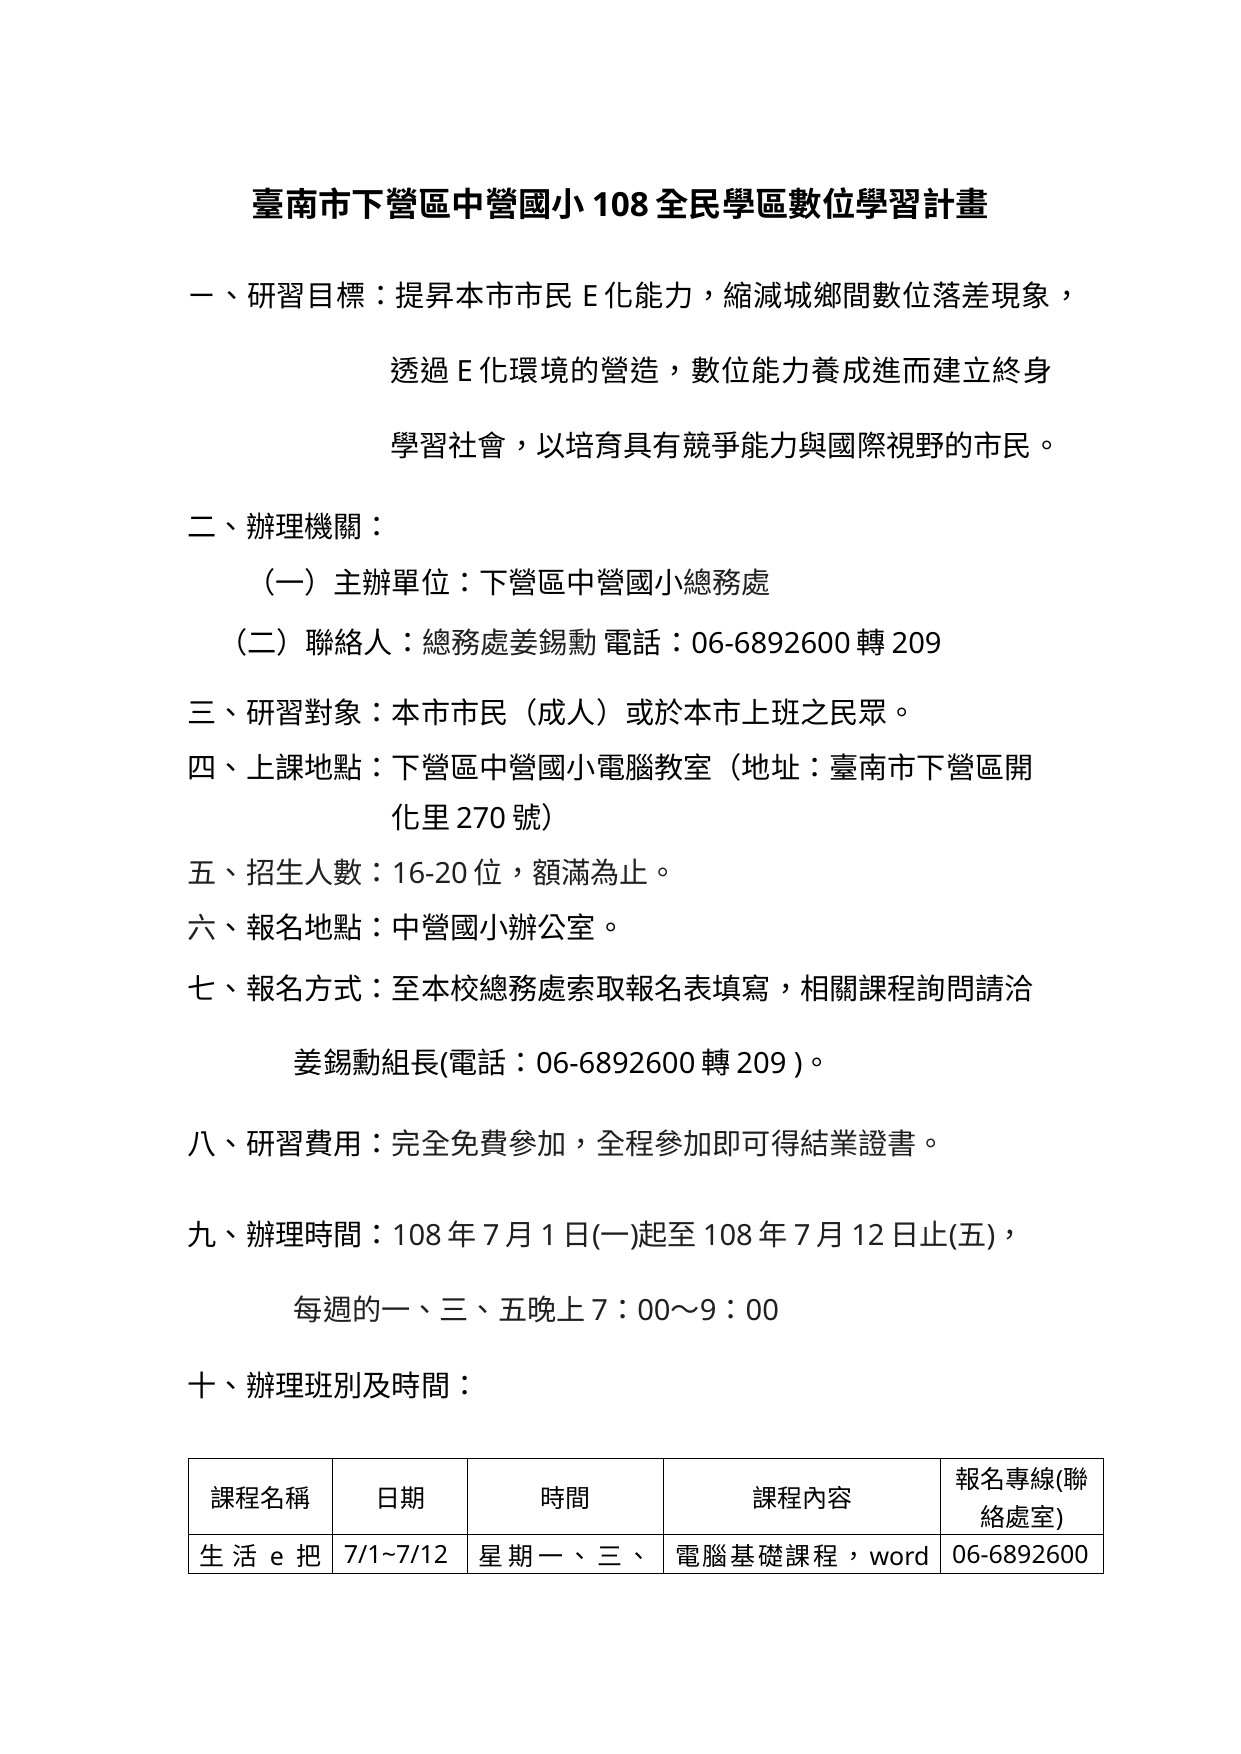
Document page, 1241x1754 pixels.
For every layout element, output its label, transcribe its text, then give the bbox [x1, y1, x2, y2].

text 八、研習費用：完全免費參加，全程參加即可得結業證書。 [187, 1104, 1053, 1179]
text 七、報名方式：至本校總務處索取報名表填寫，相關課程詢問請洽 [187, 949, 1053, 1024]
text 九、辦理時間：108年7月1日(一)起至108年7月12日止(五)， [187, 1196, 1053, 1271]
table_header 課程內容 [664, 1459, 940, 1534]
text （一）主辦單位：下營區中營國小總務處 [187, 553, 1053, 603]
text 三、研習對象：本市市民（成人）或於本市上班之民眾。 [187, 683, 1053, 733]
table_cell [664, 1535, 940, 1573]
table_cell 7/1~7/12 [333, 1535, 467, 1573]
text （二）聯絡人：總務處姜錫勳 電話：06-6892600轉209 [187, 603, 1053, 678]
table_header 時間 [468, 1459, 663, 1534]
text 臺南市下營區中營國小108全民學區數位學習計畫 [187, 164, 1053, 239]
table_header 日期 [333, 1459, 467, 1534]
text 姜錫勳組長(電話：06-6892600轉209 )。 [187, 1024, 1053, 1099]
text 六、報名地點：中營國小辦公室。 [187, 899, 1053, 949]
table_cell 生活e把罩-電腦基礎篇 [189, 1535, 332, 1573]
text ㄧ、研習目標：提昇本市市民E化能力，縮減城鄉間數位落差現象，透過E化環境的營造，數位能力養成進而建立終身學習社會，以培育具有競爭能力與國際視野的市民。 [187, 256, 1053, 481]
text 四、上課地點：下營區中營國小電腦教室（地址：臺南市下營區開化里270號） [187, 738, 1053, 838]
text 每週的一、三、五晚上7：00～9：00 [187, 1271, 1053, 1346]
text 二、辦理機關： [187, 498, 1053, 548]
table_header 報名專線(聯絡處室) [941, 1459, 1103, 1534]
text 五、招生人數：16-20位，額滿為止。 [187, 844, 1053, 894]
table_cell 星期一、三、五，晚上7:00~9:00 [468, 1535, 663, 1573]
table_header 課程名稱 [189, 1459, 332, 1534]
text 十、辦理班別及時間： [187, 1346, 1053, 1421]
table_cell 06-6892600 #209 [941, 1535, 1103, 1573]
